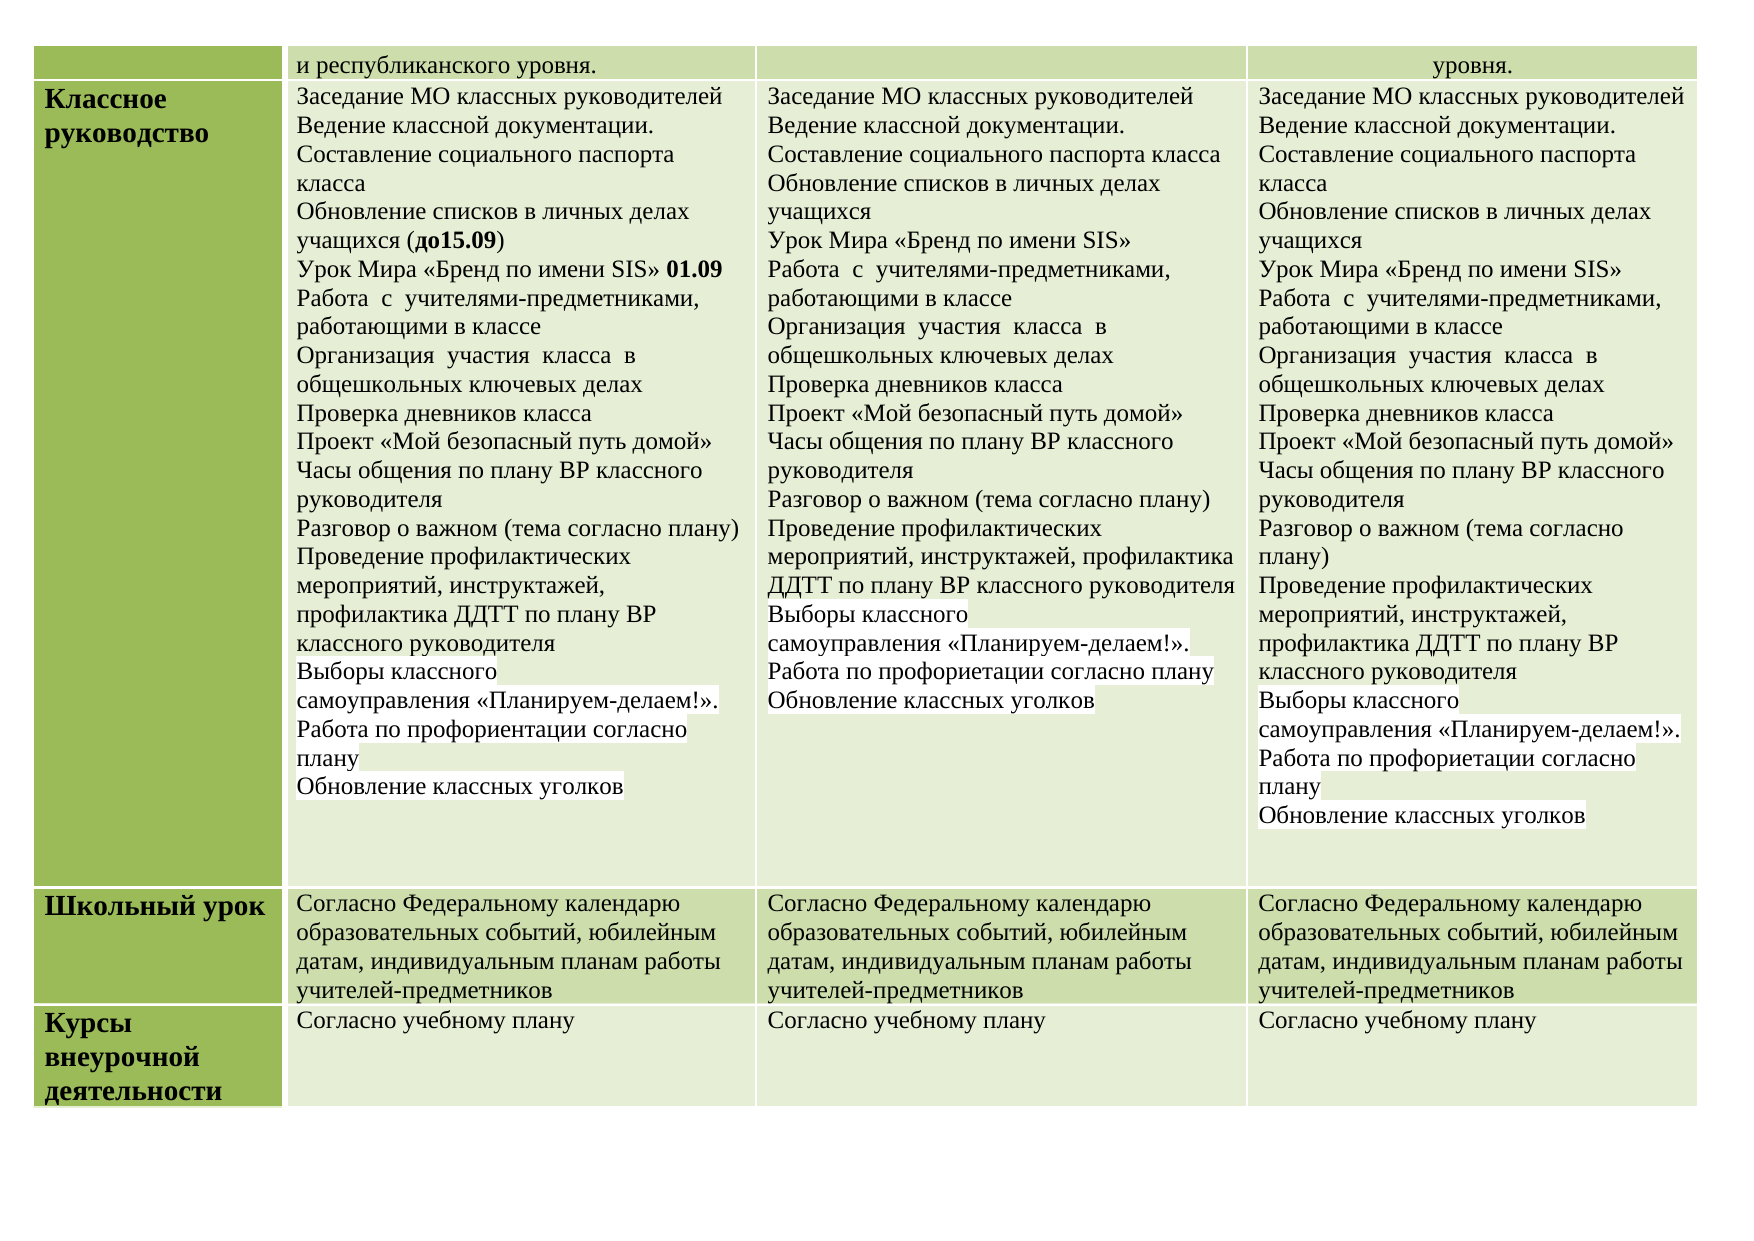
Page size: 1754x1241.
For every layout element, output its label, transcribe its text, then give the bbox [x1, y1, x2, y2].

table_cell Заседание МО классных руководителей Ведение классной документации. Составление социального паспорта класса Обновление списков в личных делах учащихся Урок Мира «Бренд по имени SIS» Работа с учителями-предметниками, работающими в классе Организация участия класса в общешкольных ключевых делах Проверка дневников класса Проект «Мой безопасный путь домой» Часы общения по плану ВР классного руководителя Разговор о важном (тема согласно плану) Проведение профилактических мероприятий, инструктажей, профилактика ДДТТ по плану ВР классного руководителя Выборы классного самоуправления «Планируем-делаем!». Работа по профориетации согласно плану Обновление классных уголков [1248, 81, 1697, 886]
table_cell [1248, 46, 1697, 79]
table_cell Курсы внеурочной деятельности [34, 1006, 282, 1106]
table_cell Согласно Федеральному календарю образовательных событий, юбилейным датам, индивидуальным планам работы учителей-предметников [757, 889, 1246, 1003]
table_cell Согласно Федеральному календарю образовательных событий, юбилейным датам, индивидуальным планам работы учителей-предметников [1248, 889, 1697, 1003]
table_cell Школьный урок [34, 889, 282, 1003]
table_cell Классное руководство [34, 81, 282, 886]
table_cell Согласно учебному плану [288, 1006, 755, 1106]
table_cell Заседание МО классных руководителей Ведение классной документации. Составление социального паспорта класса Обновление списков в личных делах учащихся Урок Мира «Бренд по имени SIS» Работа с учителями-предметниками, работающими в классе Организация участия класса в общешкольных ключевых делах Проверка дневников класса Проект «Мой безопасный путь домой» Часы общения по плану ВР классного руководителя Разговор о важном (тема согласно плану) Проведение профилактических мероприятий, инструктажей, профилактика ДДТТ по плану ВР классного руководителя Выборы классного самоуправления «Планируем-делаем!». Работа по профориетации согласно плану Обновление классных уголков [757, 81, 1246, 886]
table_cell Согласно учебному плану [1248, 1006, 1697, 1106]
table_cell Согласно Федеральному календарю образовательных событий, юбилейным датам, индивидуальным планам работы учителей-предметников [288, 889, 755, 1003]
table_cell Согласно учебному плану [757, 1006, 1246, 1106]
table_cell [757, 46, 1246, 79]
table_cell Заседание МО классных руководителей Ведение классной документации. Составление социального паспорта класса Обновление списков в личных делах учащихся (до15.09) Урок Мира «Бренд по имени SIS» 01.09 Работа с учителями-предметниками, работающими в классе Организация участия класса в общешкольных ключевых делах Проверка дневников класса Проект «Мой безопасный путь домой» Часы общения по плану ВР классного руководителя Разговор о важном (тема согласно плану) Проведение профилактических мероприятий, инструктажей, профилактика ДДТТ по плану ВР классного руководителя Выборы классного самоуправления «Планируем-делаем!». Работа по профориентации согласно плану Обновление классных уголков [288, 81, 755, 886]
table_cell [288, 46, 755, 79]
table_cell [34, 46, 282, 79]
